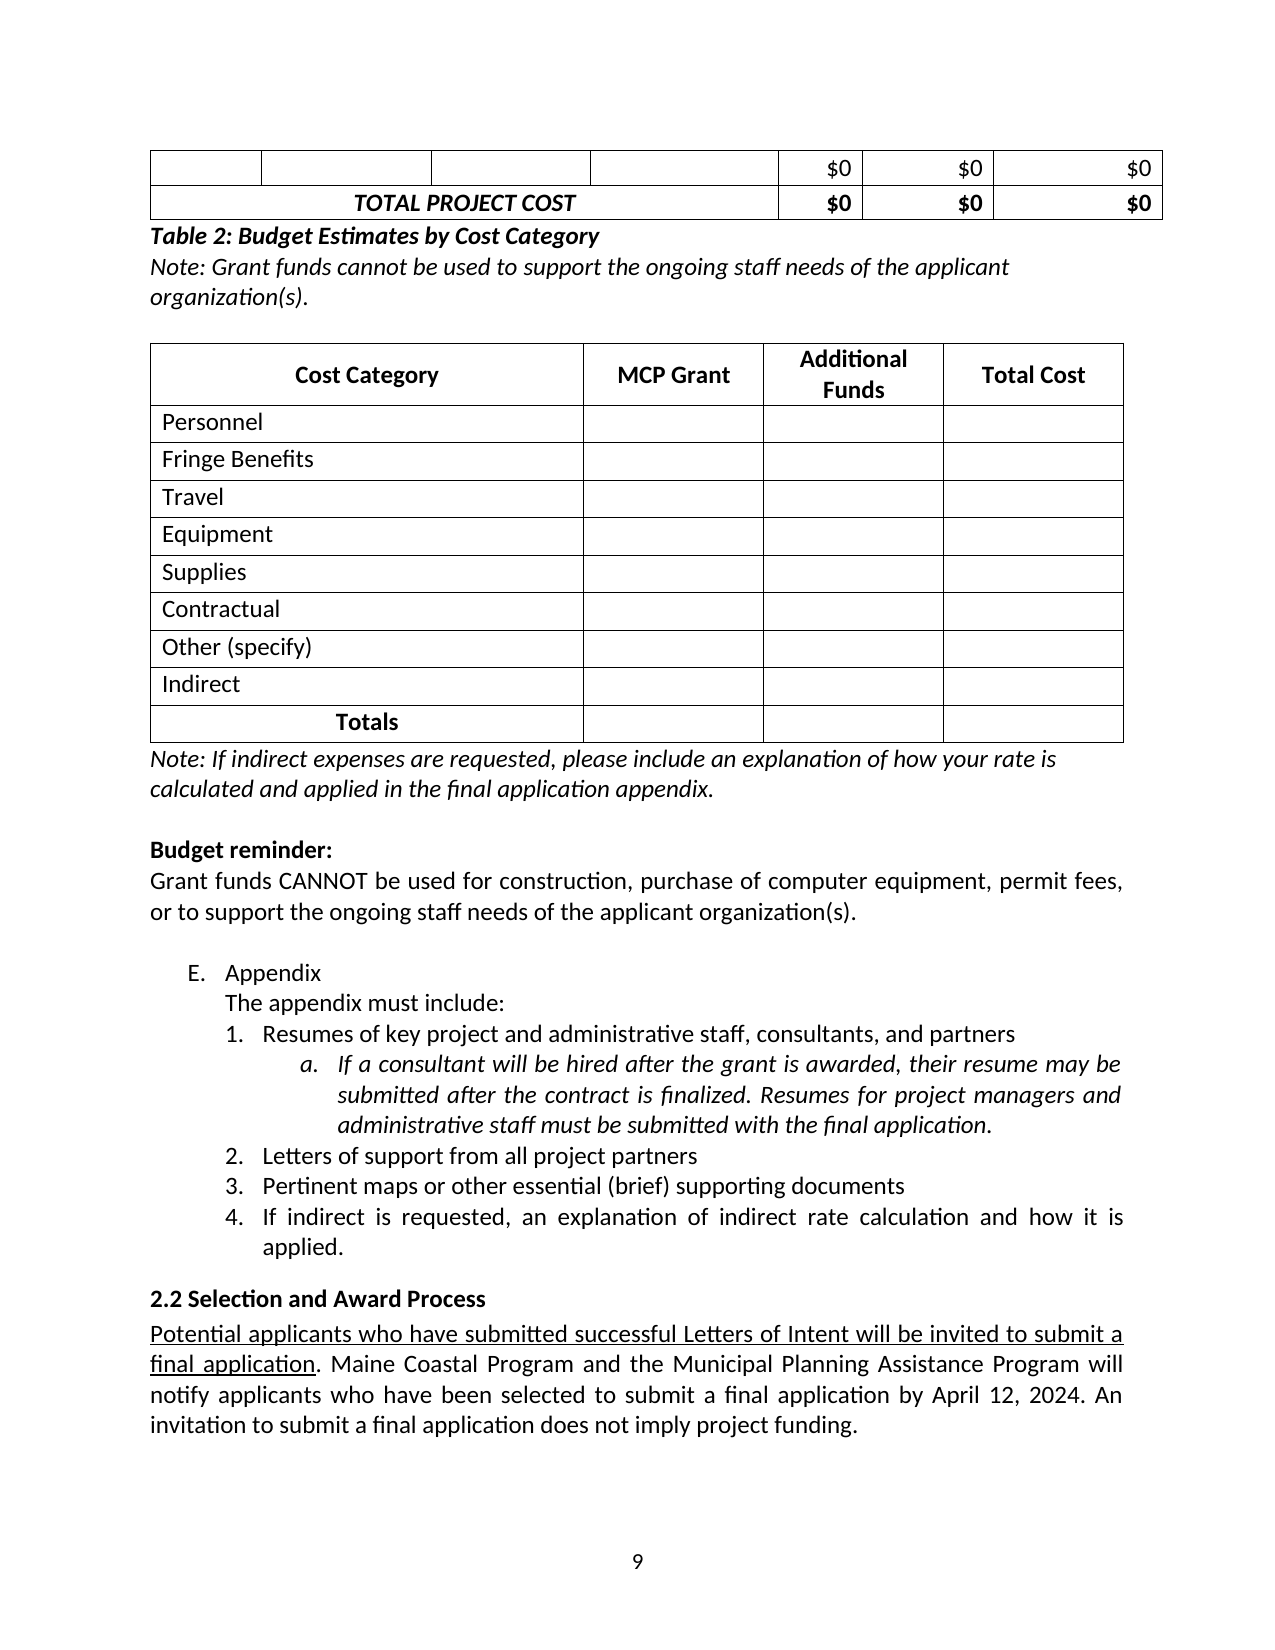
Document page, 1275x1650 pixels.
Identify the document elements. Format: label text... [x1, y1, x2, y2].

table_header Total Cost [944, 344, 1123, 404]
list Appendix [187, 957, 1125, 987]
table_cell $0 [779, 151, 862, 185]
table_cell [584, 406, 763, 442]
table_cell [584, 443, 763, 479]
table_header Cost Category [151, 344, 583, 404]
text Table 2: Budget Estimates by Cost Category [150, 220, 1125, 251]
text Potential applicants who have submitted successful Letters of Intent will be invited to submit a final application. Maine Coastal Program and the Municipal Planning Assistance Program will notify applicants who have been selected to submit a final application by April 12, 2024. An invitation to submit a final application does not imply project funding. [150, 1318, 1125, 1440]
table_cell [944, 406, 1123, 442]
table_cell $0 [994, 151, 1162, 185]
table_cell [591, 151, 778, 185]
table_cell $0 [779, 186, 862, 219]
table_cell [764, 668, 943, 704]
table_cell Totals [151, 706, 583, 742]
table_cell [584, 668, 763, 704]
table_cell [432, 151, 590, 185]
table_cell Contractual [151, 593, 583, 629]
table_cell [944, 668, 1123, 704]
table_cell [764, 593, 943, 629]
subtitle 2.2 Selection and Award Process [150, 1283, 1125, 1313]
list Pertinent maps or other essential (brief) supporting documents [225, 1170, 1125, 1201]
table_cell Fringe Benefits [151, 443, 583, 479]
text Budget reminder: [150, 835, 1125, 865]
table_cell [584, 518, 763, 554]
table_cell [584, 556, 763, 592]
table_cell $0 [863, 186, 993, 219]
table_cell [944, 518, 1123, 554]
table_header MCP Grant [584, 344, 763, 404]
table_cell [584, 631, 763, 667]
table_cell $0 [994, 186, 1162, 219]
table_cell [764, 631, 943, 667]
table_cell $0 [863, 151, 993, 185]
table_cell [944, 593, 1123, 629]
table_cell [764, 481, 943, 517]
table_cell [764, 706, 943, 742]
table_cell Travel [151, 481, 583, 517]
table_cell Personnel [151, 406, 583, 442]
table_cell Indirect [151, 668, 583, 704]
table_cell [764, 556, 943, 592]
list Resumes of key project and administrative staff, consultants, and partners [225, 1018, 1125, 1048]
table_cell Equipment [151, 518, 583, 554]
table_header Additional Funds [764, 344, 943, 404]
table_cell [944, 631, 1123, 667]
table_cell [151, 151, 261, 185]
list If a consultant will be hired after the grant is awarded, their resume may be submitted after the contract is finalized. Resumes for project managers and administrative staff must be submitted with the final application. [300, 1048, 1125, 1140]
text Grant funds CANNOT be used for construction, purchase of computer equipment, permit fees, or to support the ongoing staff needs of the applicant organization(s). [150, 865, 1125, 926]
table_cell [584, 706, 763, 742]
table_cell [944, 556, 1123, 592]
list If indirect is requested, an explanation of indirect rate calculation and how it is applied. [225, 1201, 1125, 1262]
table_cell [944, 481, 1123, 517]
table_cell [764, 518, 943, 554]
table_cell [944, 443, 1123, 479]
table_cell [764, 406, 943, 442]
table_cell [944, 706, 1123, 742]
text Note: Grant funds cannot be used to support the ongoing staff needs of the applicant organization(s). [150, 251, 1125, 312]
table_cell Other (specify) [151, 631, 583, 667]
table_cell [584, 593, 763, 629]
text Note: If indirect expenses are requested, please include an explanation of how your rate is calculated and applied in the final application appendix. [150, 743, 1125, 804]
table_cell [764, 443, 943, 479]
table_cell Supplies [151, 556, 583, 592]
text The appendix must include: [150, 987, 1125, 1018]
table_cell [584, 481, 763, 517]
table_cell TOTAL PROJECT COST [151, 186, 778, 219]
list Letters of support from all project partners [225, 1140, 1125, 1170]
table_cell [262, 151, 431, 185]
